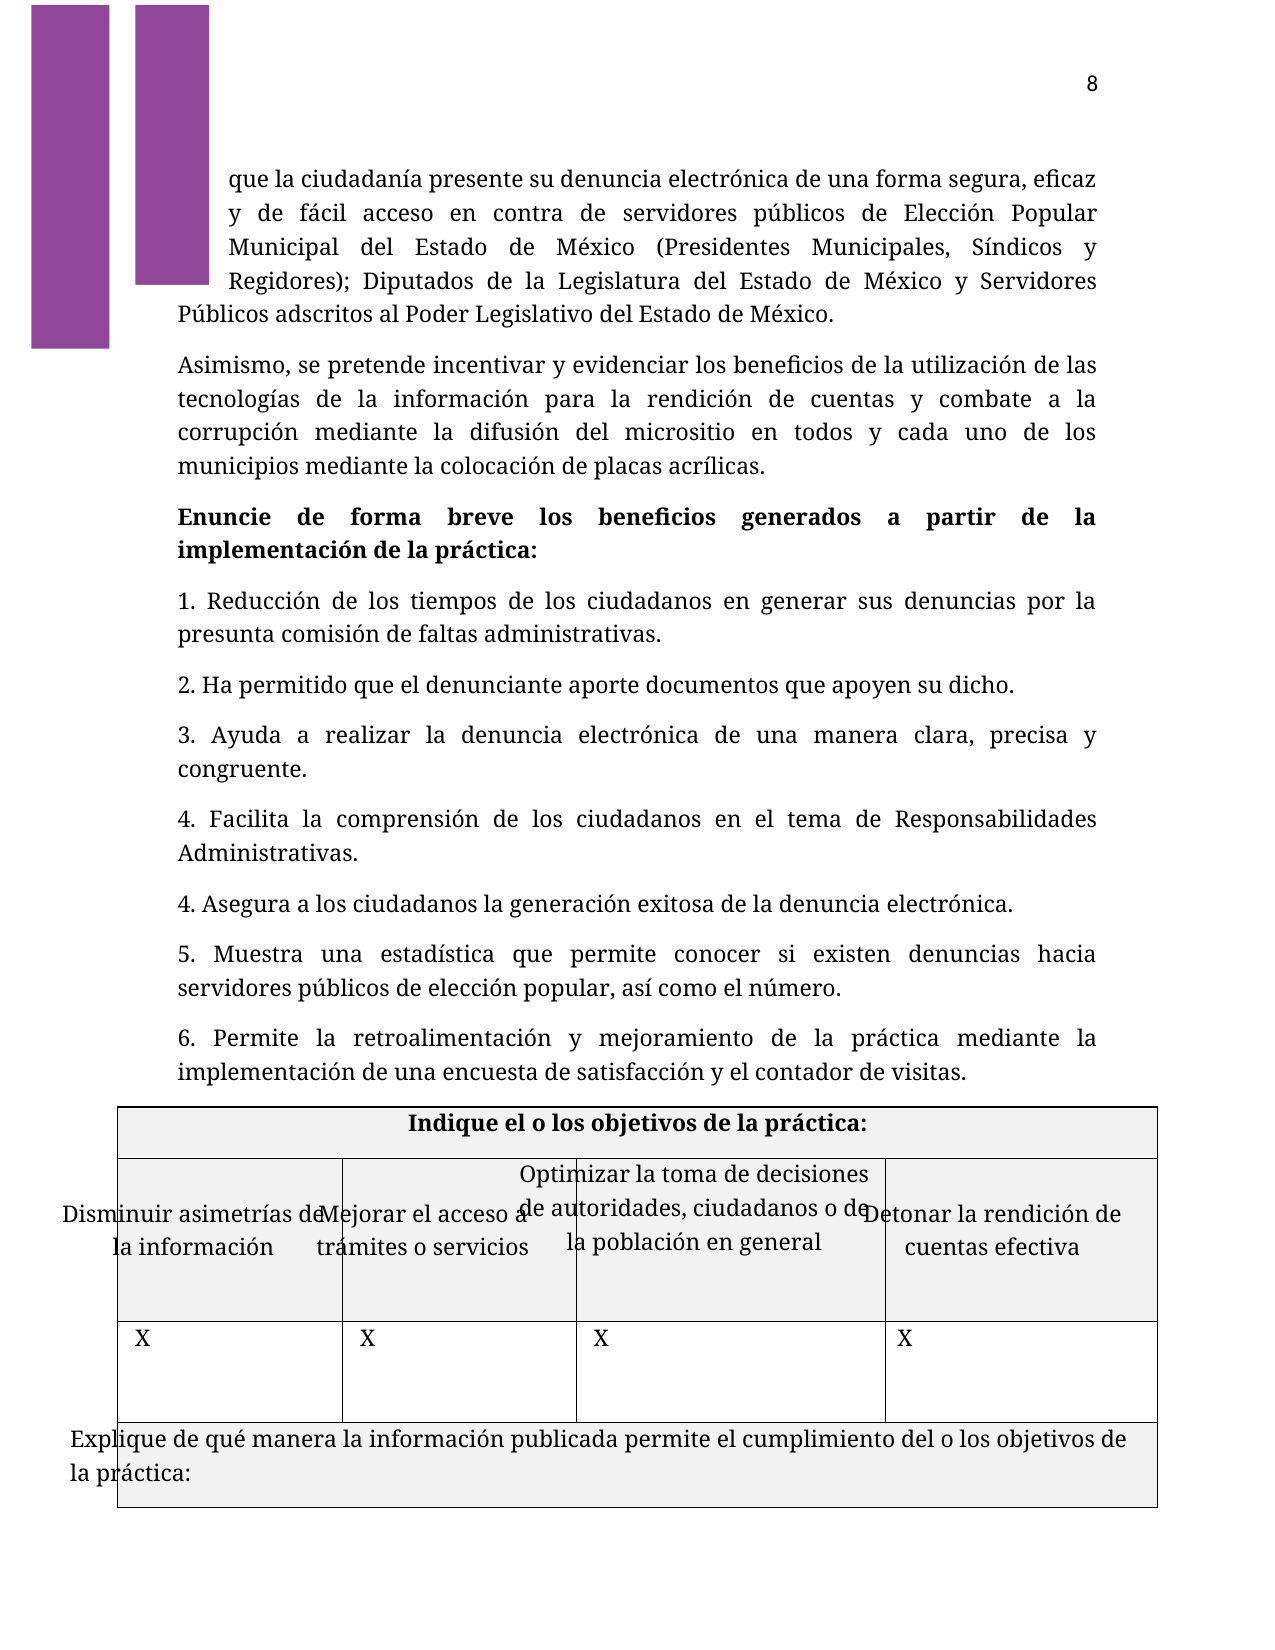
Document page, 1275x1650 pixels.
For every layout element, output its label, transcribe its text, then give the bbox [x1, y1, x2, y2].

text Asimismo, se pretende incentivar y evidenciar los beneficios de la utilización de las tecnologías de la información para la rendición de cuentas y combate a la corrupción mediante la difusión del micrositio en todos y cada uno de los municipios mediante la colocación de placas acrílicas. [177, 349, 1098, 481]
table_cell X [577, 1322, 885, 1422]
text 1. Reducción de los tiempos de los ciudadanos en generar sus denuncias por la presunta comisión de faltas administrativas. [177, 585, 1098, 650]
text Enuncie de forma breve los beneficios generados a partir de la implementación de la práctica: [177, 501, 1098, 566]
table_cell Disminuir asimetrías de la información [118, 1159, 342, 1321]
text 6. Permite la retroalimentación y mejoramiento de la práctica mediante la implementación de una encuesta de satisfacción y el contador de visitas. [177, 1022, 1098, 1087]
table_cell X [118, 1322, 342, 1422]
table_cell Mejorar el acceso a trámites o servicios [343, 1159, 576, 1321]
text 3. Ayuda a realizar la denuncia electrónica de una manera clara, precisa y congruente. [177, 719, 1098, 784]
table_cell Optimizar la toma de decisiones de autoridades, ciudadanos o de la población en general [577, 1159, 885, 1321]
picture [31, 4, 210, 349]
table_header Indique el o los objetivos de la práctica: [118, 1108, 1157, 1157]
text 4. Facilita la comprensión de los ciudadanos en el tema de Responsabilidades Administrativas. [177, 803, 1098, 868]
table_cell X [886, 1322, 1157, 1422]
table_cell Detonar la rendición de cuentas efectiva [886, 1159, 1157, 1321]
text 4. Asegura a los ciudadanos la generación exitosa de la denuncia electrónica. [177, 888, 1098, 919]
table_cell Explique de qué manera la información publicada permite el cumplimiento del o los objetivos de la práctica: [118, 1423, 1157, 1507]
text 5. Muestra una estadística que permite conocer si existen denuncias hacia servidores públicos de elección popular, así como el número. [177, 938, 1098, 1003]
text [177, 163, 1098, 330]
text 2. Ha permitido que el denunciante aporte documentos que apoyen su dicho. [177, 669, 1098, 700]
table_cell X [343, 1322, 576, 1422]
